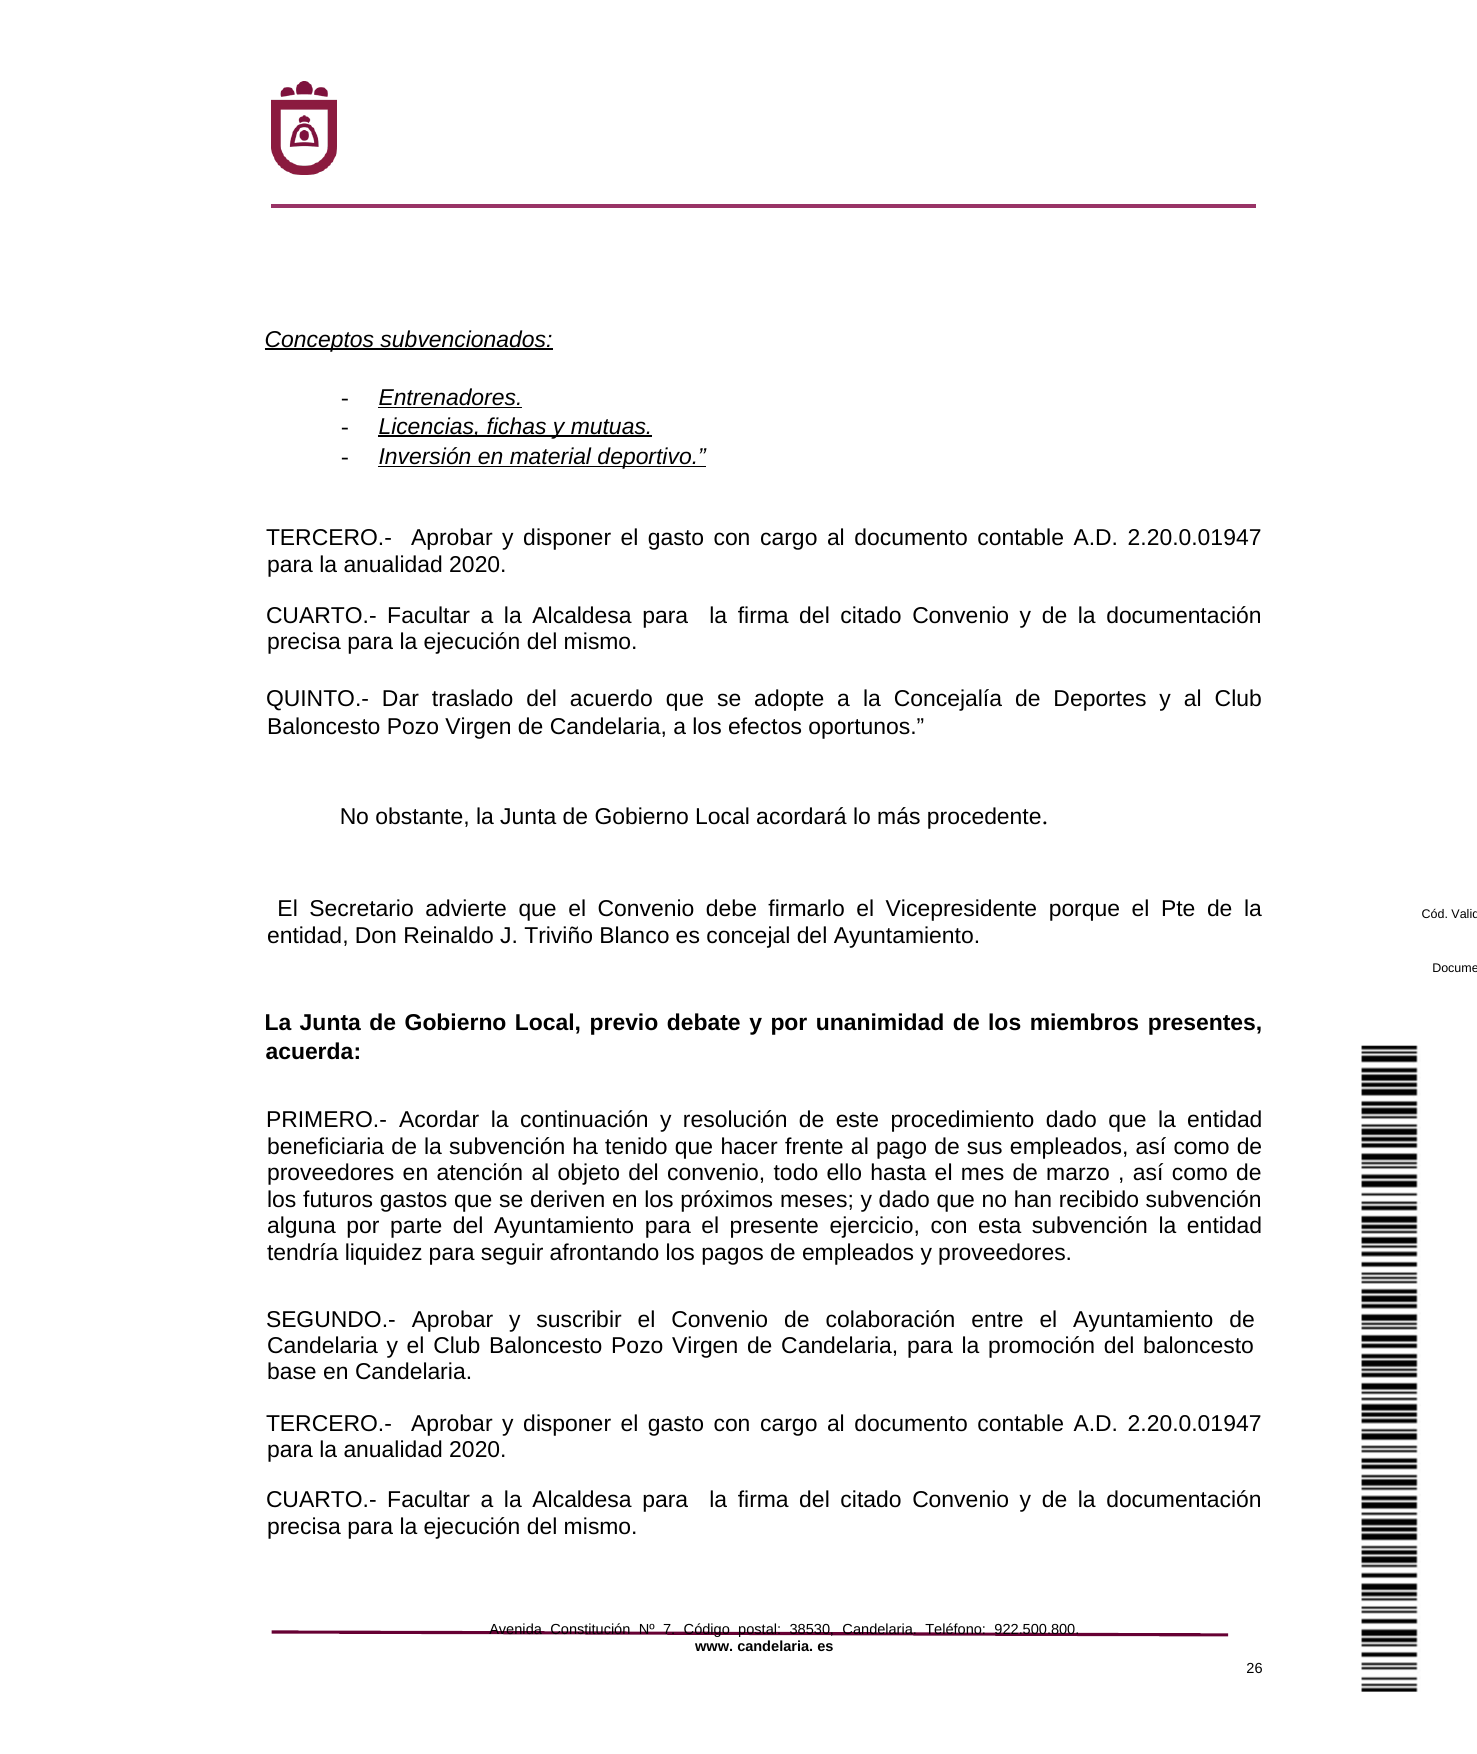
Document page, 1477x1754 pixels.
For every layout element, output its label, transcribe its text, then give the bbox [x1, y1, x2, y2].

picture [271, 81, 337, 175]
text PRIMERO.- Acordar la continuación y resolución de este procedimiento dado que la entidad beneficiaria de la subvención ha tenido que hacer frente al pago de sus empleados, así como de proveedores en atención al objeto del convenio, todo ello hasta el mes de marzo , así como de los futuros gastos que se deriven en los próximos meses; y dado que no han recibido subvención alguna por parte del Ayuntamiento para el presente ejercicio, con esta subvención la entidad tendría liquidez para seguir afrontando los pagos de empleados y proveedores. [266, 1106, 1263, 1265]
text CUARTO.- Facultar a la Alcaldesa para la firma del citado Convenio y de la documentación precisa para la ejecución del mismo. [266, 602, 1263, 655]
list Entrenadores. [341, 384, 1270, 411]
text CUARTO.- Facultar a la Alcaldesa para la firma del citado Convenio y de la documentación precisa para la ejecución del mismo. [266, 1487, 1263, 1539]
text SEGUNDO.- Aprobar y suscribir el Convenio de colaboración entre el Ayuntamiento de Candelaria y el Club Baloncesto Pozo Virgen de Candelaria, para la promoción del baloncesto base en Candelaria. [266, 1306, 1256, 1385]
text TERCERO.- Aprobar y disponer el gasto con cargo al documento contable A.D. 2.20.0.01947 para la anualidad 2020. [266, 1409, 1263, 1462]
text TERCERO.- Aprobar y disponer el gasto con cargo al documento contable A.D. 2.20.0.01947 para la anualidad 2020. [266, 525, 1263, 577]
text El Secretario advierte que el Convenio debe firmarlo el Vicepresidente porque el Pte de la entidad, Don Reinaldo J. Triviño Blanco es concejal del Ayuntamiento. [266, 895, 1263, 948]
list Licencias, fichas y mutuas. [341, 413, 1270, 439]
text QUINTO.- Dar traslado del acuerdo que se adopte a la Concejalía de Deportes y al Club Baloncesto Pozo Virgen de Candelaria, a los efectos oportunos.” [266, 685, 1263, 739]
text No obstante, la Junta de Gobierno Local acordará lo más procedente. [339, 801, 1263, 830]
picture [1362, 1046, 1420, 1691]
text Conceptos subvencionados: [264, 326, 1270, 352]
list Inversión en material deportivo.” [341, 443, 1270, 470]
text La Junta de Gobierno Local, previo debate y por unanimidad de los miembros presentes, acuerda: [264, 1009, 1263, 1065]
